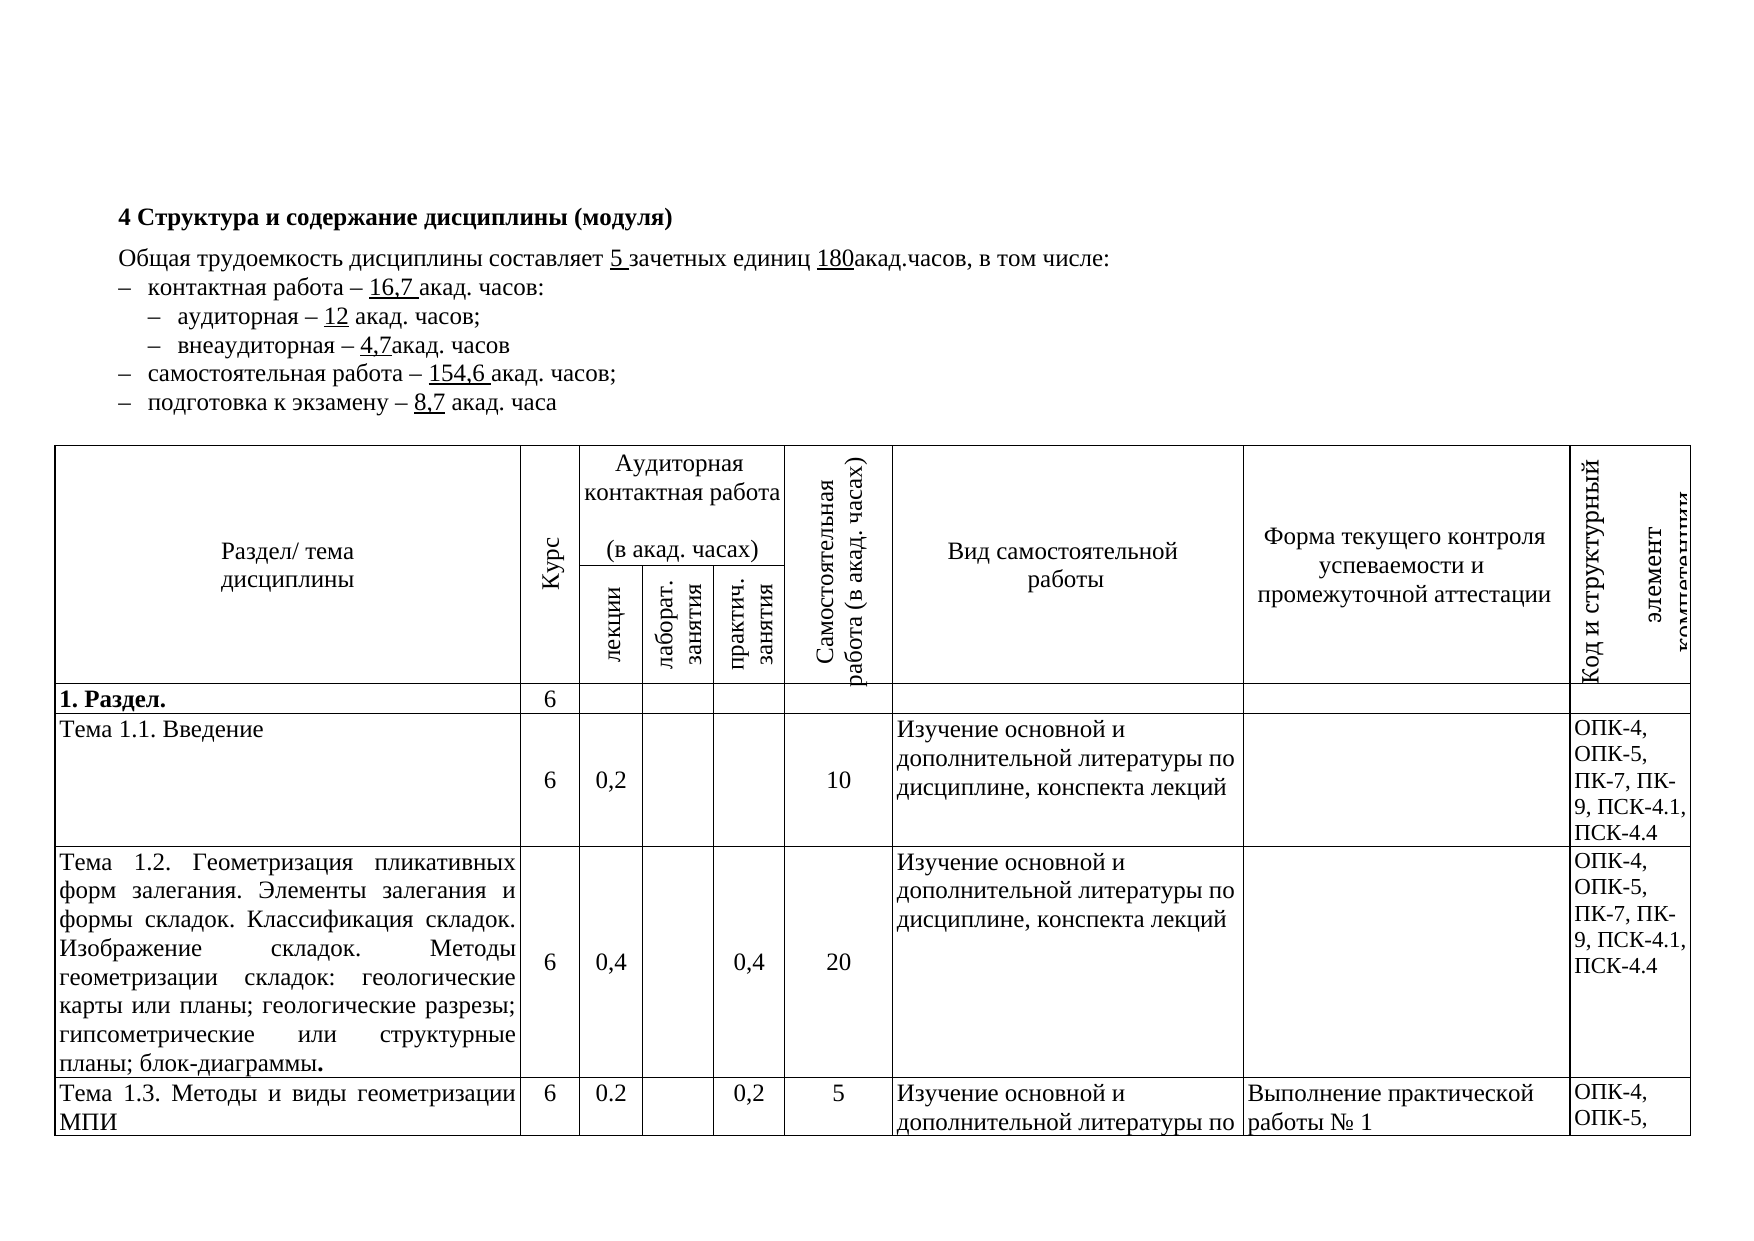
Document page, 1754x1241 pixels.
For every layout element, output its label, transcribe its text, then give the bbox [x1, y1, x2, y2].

table_cell [643, 684, 713, 713]
table_cell [714, 684, 784, 713]
table_cell [785, 684, 892, 713]
table_cell 20 [785, 847, 892, 1077]
table_cell 6 [521, 1078, 579, 1135]
table_cell ОПК-4, ОПК-5, ПК-7, ПК-9, ПСК-4.1, ПСК-4.4 [1571, 847, 1690, 1077]
table_header Вид самостоятельной работы [893, 446, 1243, 683]
table_cell Изучение основной и дополнительной литературы по дисциплине, конспекта лекций [893, 1078, 1243, 1135]
table_cell практич. занятия [714, 566, 784, 683]
text – самостоятельная работа – 154,6 акад. часов; [59, 358, 1695, 387]
table_cell лекции [580, 566, 642, 683]
table_header Самостоятельная работа (в акад. часах) [785, 446, 892, 683]
table_cell 6 [521, 714, 579, 846]
table_cell Тема 1.3. Методы и виды геометризации МПИ [56, 1078, 520, 1135]
table_cell 0,2 [714, 1078, 784, 1135]
table_cell 10 [785, 714, 892, 846]
table_cell [643, 1078, 713, 1135]
table_cell [643, 847, 713, 1077]
table_header Форма текущего контроля успеваемости и промежуточной аттестации [1244, 446, 1569, 683]
table_cell ОПК-4, ОПК-5, ПК-7, ПК-9, ПК-20, ПСК-4.1, ПСК-4.4 [1571, 1078, 1690, 1135]
table_cell 0,4 [580, 847, 642, 1077]
table_cell [1244, 714, 1569, 846]
table_cell Тема 1.1. Введение [56, 714, 520, 846]
subtitle 4 Структура и содержание дисциплины (модуля) [118, 202, 1695, 231]
table_cell [580, 684, 642, 713]
text Общая трудоемкость дисциплины составляет 5 зачетных единиц 180акад.часов, в том числе: [59, 243, 1695, 272]
table_cell 1. Раздел. [56, 684, 520, 713]
table_header Курс [521, 446, 579, 683]
text – аудиторная – 12 акад. часов; [59, 301, 1695, 330]
table_cell Изучение основной и дополнительной литературы по дисциплине, конспекта лекций [893, 847, 1243, 1077]
table_header Код и структурный элемент компетенции [1571, 446, 1690, 683]
table_cell 0,4 [714, 847, 784, 1077]
table_cell лаборат. занятия [643, 566, 713, 683]
table_cell 5 [785, 1078, 892, 1135]
table_cell 0,2 [580, 714, 642, 846]
table_cell 6 [521, 847, 579, 1077]
table_cell [643, 714, 713, 846]
table_cell [893, 684, 1243, 713]
table_cell ОПК-4, ОПК-5, ПК-7, ПК-9, ПСК-4.1, ПСК-4.4 [1571, 714, 1690, 846]
text – внеаудиторная – 4,7акад. часов [59, 330, 1695, 358]
text – контактная работа – 16,7 акад. часов: [59, 272, 1695, 301]
table_cell [1571, 684, 1690, 713]
table_cell [714, 714, 784, 846]
table_cell Изучение основной и дополнительной литературы по дисциплине, конспекта лекций [893, 714, 1243, 846]
table_header Раздел/ тема дисциплины [56, 446, 520, 683]
table_cell 0.2 [580, 1078, 642, 1135]
table_cell Тема 1.2. Геометризация пликативных форм залегания. Элементы залегания и формы складок. Классификация складок. Изображение складок. Методы геометризации складок: геологические карты или планы; геологические разрезы; гипсометрические или структурные планы; блок-диаграммы. [56, 847, 520, 1077]
table_cell Выполнение практической работы № 1 [1244, 1078, 1569, 1135]
table_cell [1244, 847, 1569, 1077]
table_header Аудиторная контактная работа (в акад. часах) [580, 446, 784, 565]
table_cell 6 [521, 684, 579, 713]
table_cell [1244, 684, 1569, 713]
text – подготовка к экзамену – 8,7 акад. часа [59, 387, 1695, 416]
